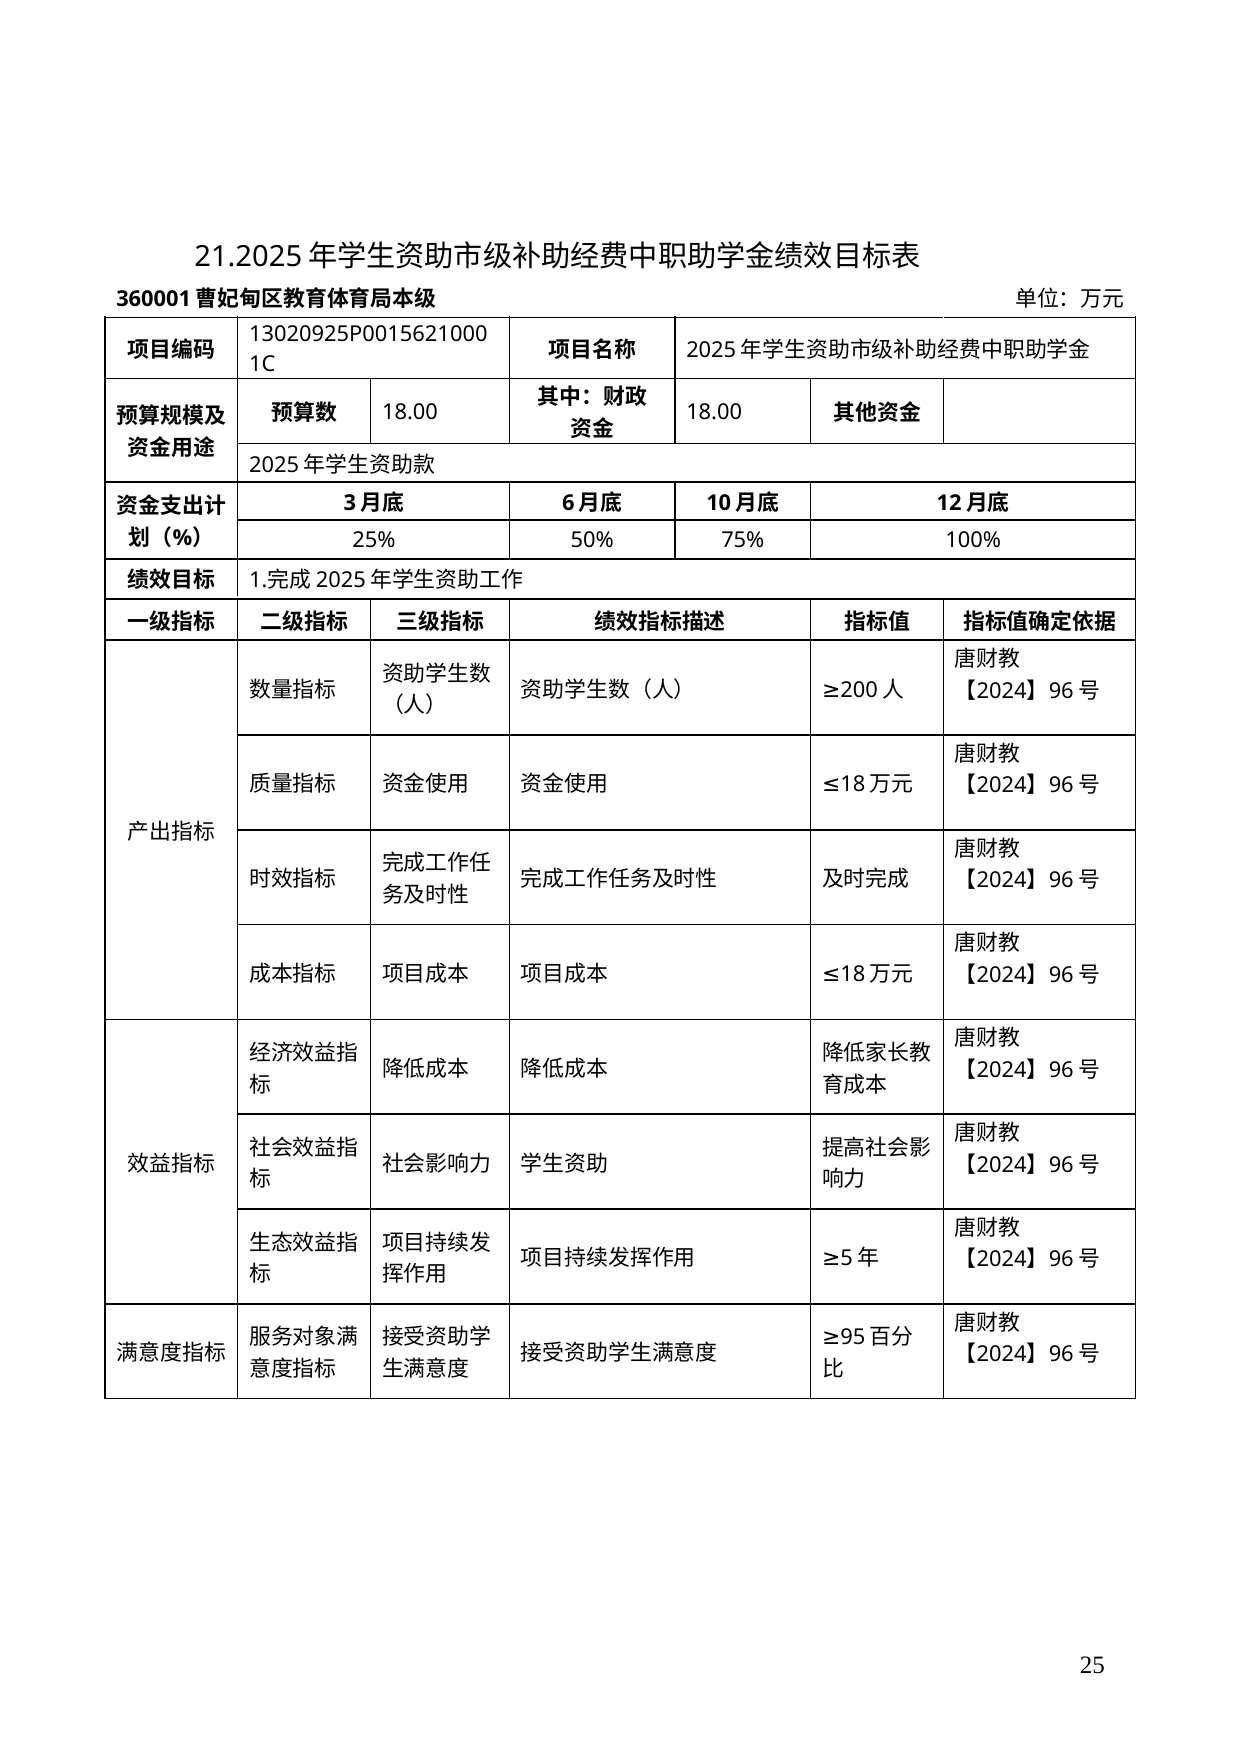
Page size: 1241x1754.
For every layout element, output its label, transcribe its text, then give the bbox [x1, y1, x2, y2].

table_cell 绩效目标 [106, 560, 237, 596]
table_cell ≤18万元 [811, 925, 943, 1018]
table_cell 75% [676, 521, 810, 558]
table_cell ≥95百分比 [811, 1305, 943, 1398]
table_cell 提高社会影响力 [811, 1115, 943, 1208]
table_cell 接受资助学生满意度 [510, 1305, 810, 1398]
table_cell 10月底 [676, 483, 810, 519]
table_cell 1.完成2025年学生资助工作 [238, 560, 1135, 596]
table_header 三级指标 [371, 600, 509, 639]
table_cell 质量指标 [238, 736, 370, 829]
table_cell 项目持续发挥作用 [510, 1210, 810, 1303]
table_cell 18.00 [371, 379, 509, 442]
table_cell 降低成本 [371, 1020, 509, 1113]
table_header 二级指标 [238, 600, 370, 639]
table_cell 唐财教【2024】96号 [944, 831, 1135, 924]
table_cell 资助学生数（人） [371, 641, 509, 734]
table_cell 唐财教【2024】96号 [944, 1020, 1135, 1113]
table_cell 项目持续发挥作用 [371, 1210, 509, 1303]
table_cell 项目成本 [510, 925, 810, 1018]
table_cell 效益指标 [106, 1020, 237, 1303]
table_cell ≤18万元 [811, 736, 943, 829]
table_cell 唐财教【2024】96号 [944, 925, 1135, 1018]
table_cell 预算数 [238, 379, 370, 442]
table_cell 完成工作任务及时性 [510, 831, 810, 924]
table_cell 社会效益指标 [238, 1115, 370, 1208]
table_cell 25% [238, 521, 509, 558]
table_cell 服务对象满意度指标 [238, 1305, 370, 1398]
table_cell 其他资金 [811, 379, 943, 442]
table_cell 满意度指标 [106, 1305, 237, 1398]
table_cell 资金支出计划（%） [106, 483, 237, 558]
table_cell 项目成本 [371, 925, 509, 1018]
table_cell 资助学生数（人） [510, 641, 810, 734]
table_cell 资金使用 [510, 736, 810, 829]
table_cell 时效指标 [238, 831, 370, 924]
table_cell 社会影响力 [371, 1115, 509, 1208]
table_cell 数量指标 [238, 641, 370, 734]
table_cell 接受资助学生满意度 [371, 1305, 509, 1398]
table_header 指标值确定依据 [944, 600, 1135, 639]
table_cell 12月底 [811, 483, 1135, 519]
table_cell 项目编码 [106, 318, 237, 378]
table_cell 经济效益指标 [238, 1020, 370, 1113]
table_cell 成本指标 [238, 925, 370, 1018]
table_cell 资金使用 [371, 736, 509, 829]
table_cell 唐财教【2024】96号 [944, 641, 1135, 734]
table_cell ≥200人 [811, 641, 943, 734]
table_header 360001曹妃甸区教育体育局本级 [106, 277, 943, 316]
table_cell 其中：财政 资金 [510, 379, 674, 442]
table_cell 6月底 [510, 483, 674, 519]
table_cell ≥5年 [811, 1210, 943, 1303]
table_cell 降低家长教育成本 [811, 1020, 943, 1113]
table_header 一级指标 [106, 600, 237, 639]
table_cell 生态效益指标 [238, 1210, 370, 1303]
text 21.2025年学生资助市级补助经费中职助学金绩效目标表 [136, 235, 1104, 275]
table_cell 预算规模及资金用途 [106, 379, 237, 481]
table_cell 项目名称 [510, 318, 674, 378]
table_cell 唐财教【2024】96号 [944, 736, 1135, 829]
table_cell 完成工作任务及时性 [371, 831, 509, 924]
table_cell 18.00 [676, 379, 810, 442]
table_cell 唐财教【2024】96号 [944, 1210, 1135, 1303]
table_cell 3月底 [238, 483, 509, 519]
table_cell 产出指标 [106, 641, 237, 1018]
table_cell 100% [811, 521, 1135, 558]
table_cell 50% [510, 521, 674, 558]
table_cell 降低成本 [510, 1020, 810, 1113]
table_cell 唐财教【2024】96号 [944, 1305, 1135, 1398]
table_cell 2025年学生资助款 [238, 444, 1135, 481]
table_header 单位：万元 [944, 277, 1135, 316]
table_cell 学生资助 [510, 1115, 810, 1208]
table_cell 2025年学生资助市级补助经费中职助学金 [676, 318, 1135, 378]
table_cell 13020925P00156210001C [238, 318, 509, 378]
table_cell 及时完成 [811, 831, 943, 924]
table_cell 唐财教【2024】96号 [944, 1115, 1135, 1208]
table_header 绩效指标描述 [510, 600, 810, 639]
table_header 指标值 [811, 600, 943, 639]
table_cell [944, 379, 1135, 442]
